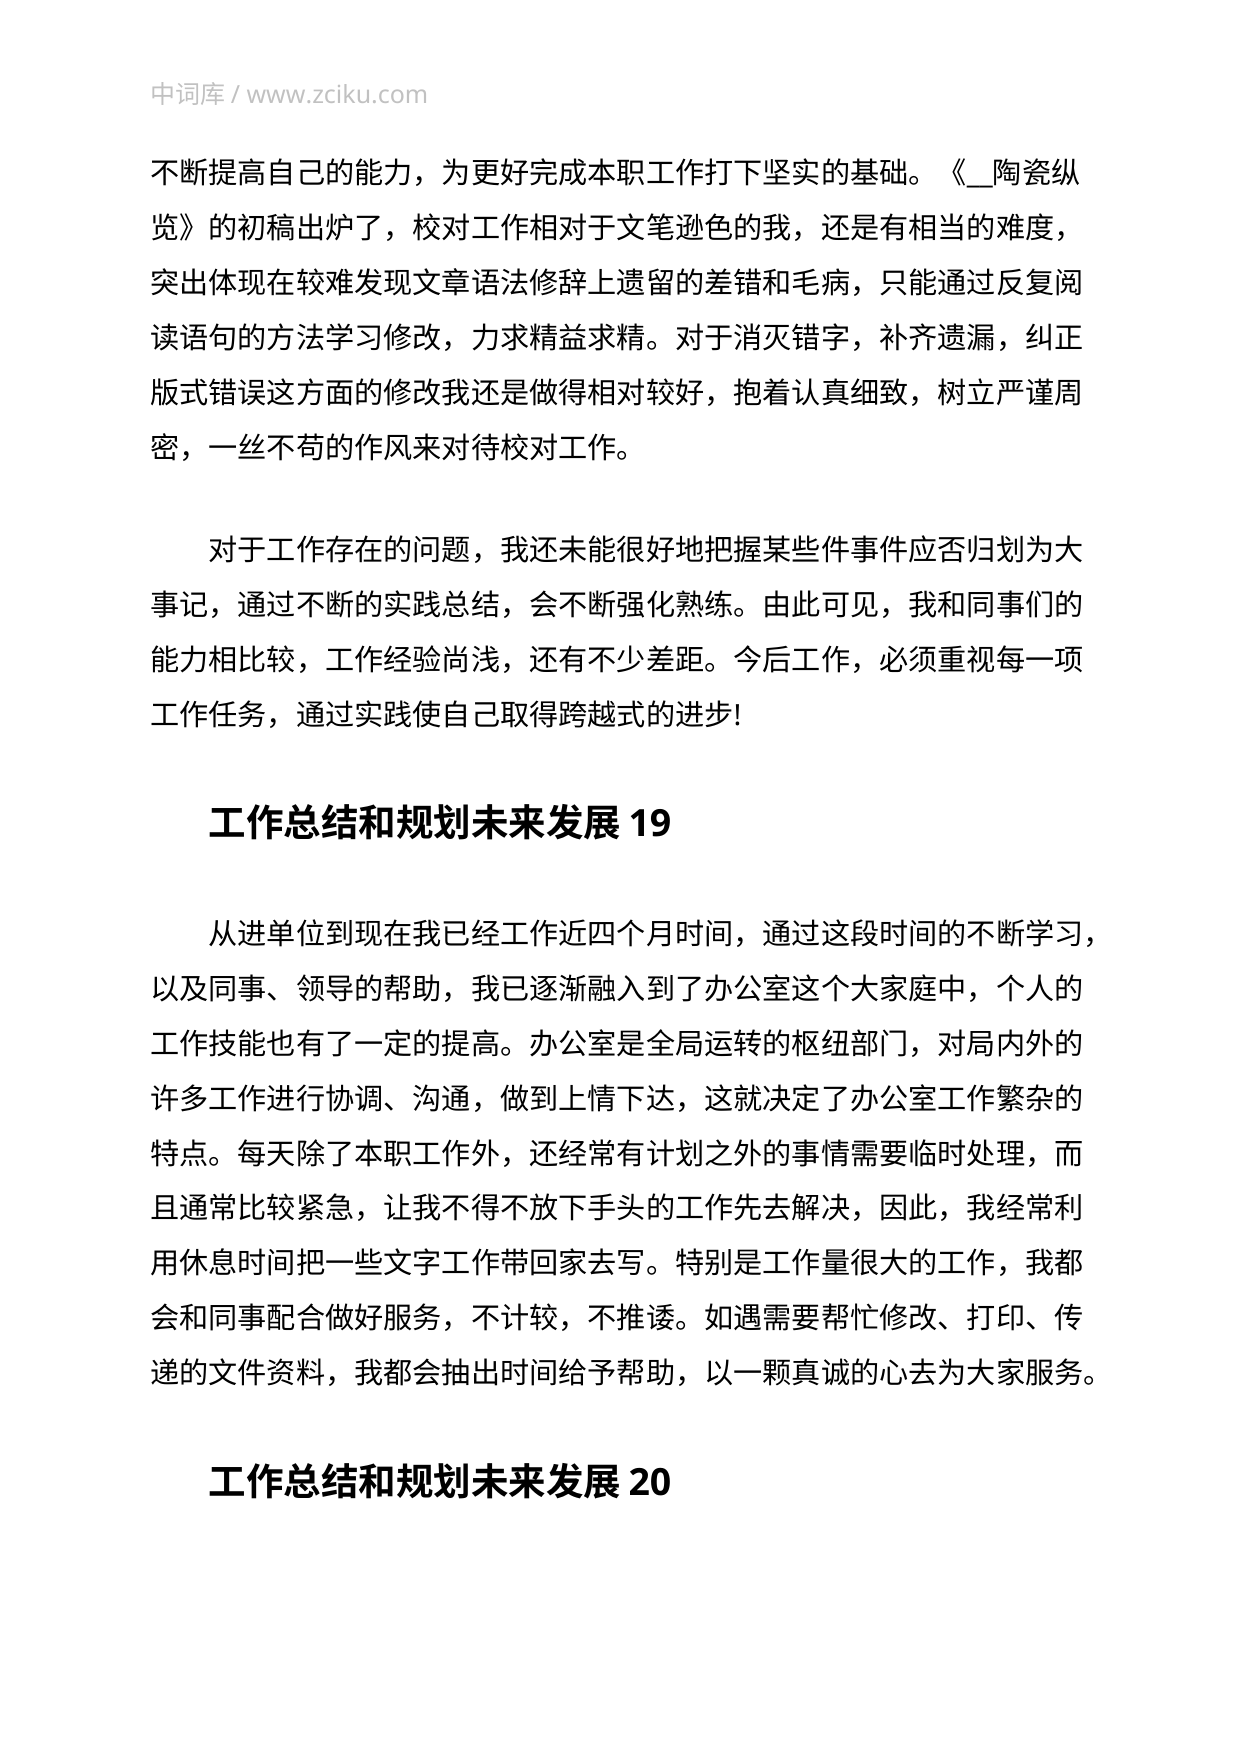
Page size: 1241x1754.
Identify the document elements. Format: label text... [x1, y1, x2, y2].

text 工作总结和规划未来发展20 [150, 1452, 1090, 1506]
text 工作总结和规划未来发展19 [150, 793, 1090, 847]
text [150, 150, 1090, 467]
text 从进单位到现在我已经工作近四个月时间，通过这段时间的不断学习，以及同事、领导的帮助，我已逐渐融入到了办公室这个大家庭中，个人的工作技能也有了一定的提高。办公室是全局运转的枢纽部门，对局内外的许多工作进行协调、沟通，做到上情下达，这就决定了办公室工作繁杂的特点。每天除了本职工作外，还经常有计划之外的事情需要临时处理，而且通常比较紧急，让我不得不放下手头的工作先去解决，因此，我经常利用休息时间把一些文字工作带回家去写。特别是工作量很大的工作，我都会和同事配合做好服务，不计较，不推诿。如遇需要帮忙修改、打印、传递的文件资料，我都会抽出时间给予帮助，以一颗真诚的心去为大家服务。 [150, 911, 1090, 1392]
text 对于工作存在的问题，我还未能很好地把握某些件事件应否归划为大事记，通过不断的实践总结，会不断强化熟练。由此可见，我和同事们的能力相比较，工作经验尚浅，还有不少差距。今后工作，必须重视每一项工作任务，通过实践使自己取得跨越式的进步! [150, 526, 1090, 733]
